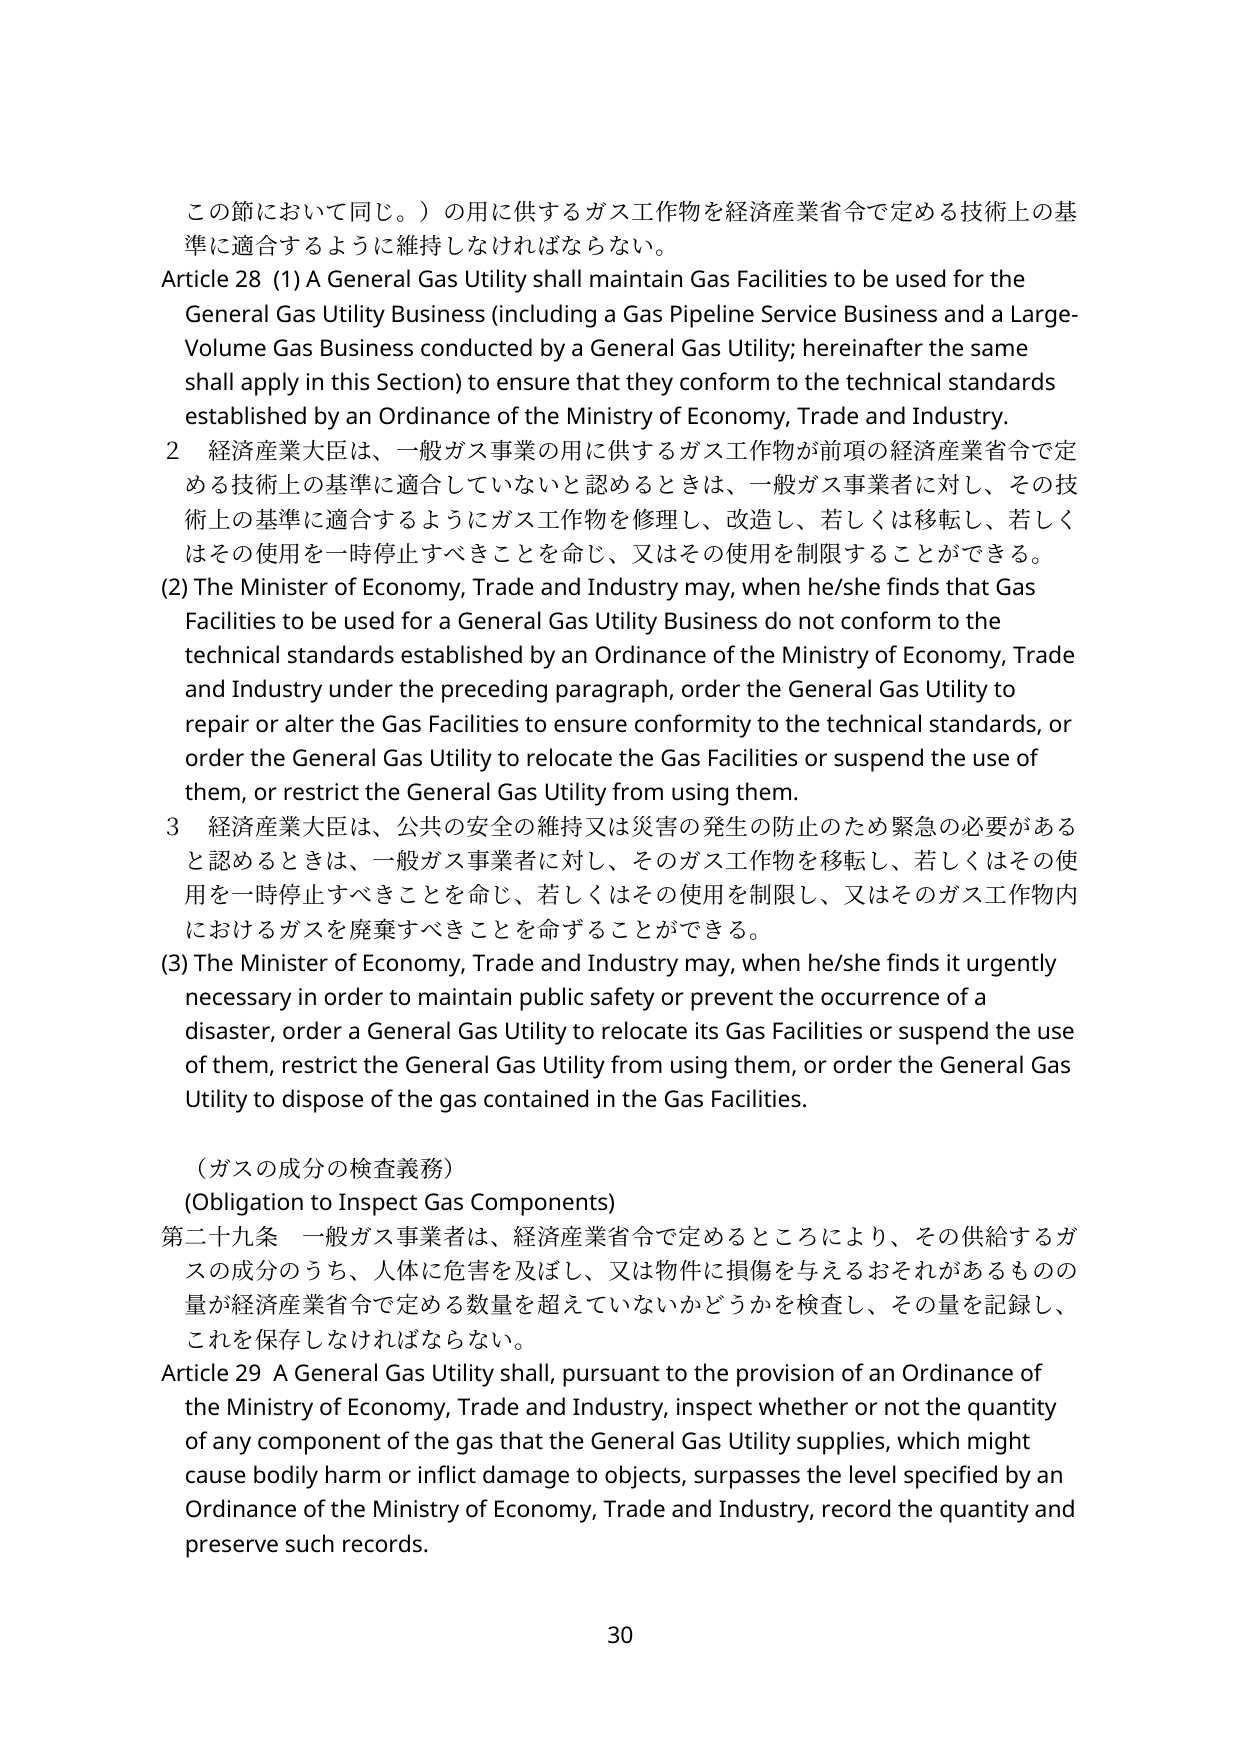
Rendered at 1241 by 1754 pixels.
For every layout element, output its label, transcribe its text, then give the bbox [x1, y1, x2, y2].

text (2) The Minister of Economy, Trade and Industry may, when he/she finds that Gas Facilities to be used for a General Gas Utility Business do not conform to the technical standards established by an Ordinance of the Ministry of Economy, Trade and Industry under the preceding paragraph, order the General Gas Utility to repair or alter the Gas Facilities to ensure conformity to the technical standards, or order the General Gas Utility to relocate the Gas Facilities or suspend the use of them, or restrict the General Gas Utility from using them. [161, 569, 1079, 809]
text (3) The Minister of Economy, Trade and Industry may, when he/she finds it urgently necessary in order to maintain public safety or prevent the occurrence of a disaster, order a General Gas Utility to relocate its Gas Facilities or suspend the use of them, restrict the General Gas Utility from using them, or order the General Gas Utility to dispose of the gas contained in the Gas Facilities. [161, 945, 1079, 1116]
text ２ 経済産業大臣は、一般ガス事業の用に供するガス工作物が前項の経済産業省令で定める技術上の基準に適合していないと認めるときは、一般ガス事業者に対し、その技術上の基準に適合するようにガス工作物を修理し、改造し、若しくは移転し、若しくはその使用を一時停止すべきことを命じ、又はその使用を制限することができる。 [161, 433, 1079, 569]
text Article 28 (1) A General Gas Utility shall maintain Gas Facilities to be used for the General Gas Utility Business (including a Gas Pipeline Service Business and a Large-Volume Gas Business conducted by a General Gas Utility; hereinafter the same shall apply in this Section) to ensure that they conform to the technical standards established by an Ordinance of the Ministry of Economy, Trade and Industry. [161, 262, 1079, 433]
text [161, 194, 1079, 262]
text (Obligation to Inspect Gas Components) [184, 1184, 1079, 1219]
text （ガスの成分の検査義務） [184, 1150, 1079, 1184]
text ３ 経済産業大臣は、公共の安全の維持又は災害の発生の防止のため緊急の必要があると認めるときは、一般ガス事業者に対し、そのガス工作物を移転し、若しくはその使用を一時停止すべきことを命じ、若しくはその使用を制限し、又はそのガス工作物内におけるガスを廃棄すべきことを命ずることができる。 [161, 809, 1079, 945]
text Article 29 A General Gas Utility shall, pursuant to the provision of an Ordinance of the Ministry of Economy, Trade and Industry, inspect whether or not the quantity of any component of the gas that the General Gas Utility supplies, which might cause bodily harm or inflict damage to objects, surpasses the level specified by an Ordinance of the Ministry of Economy, Trade and Industry, record the quantity and preserve such records. [161, 1355, 1079, 1560]
text 第二十九条 一般ガス事業者は、経済産業省令で定めるところにより、その供給するガスの成分のうち、人体に危害を及ぼし、又は物件に損傷を与えるおそれがあるものの量が経済産業省令で定める数量を超えていないかどうかを検査し、その量を記録し、これを保存しなければならない。 [161, 1219, 1079, 1355]
